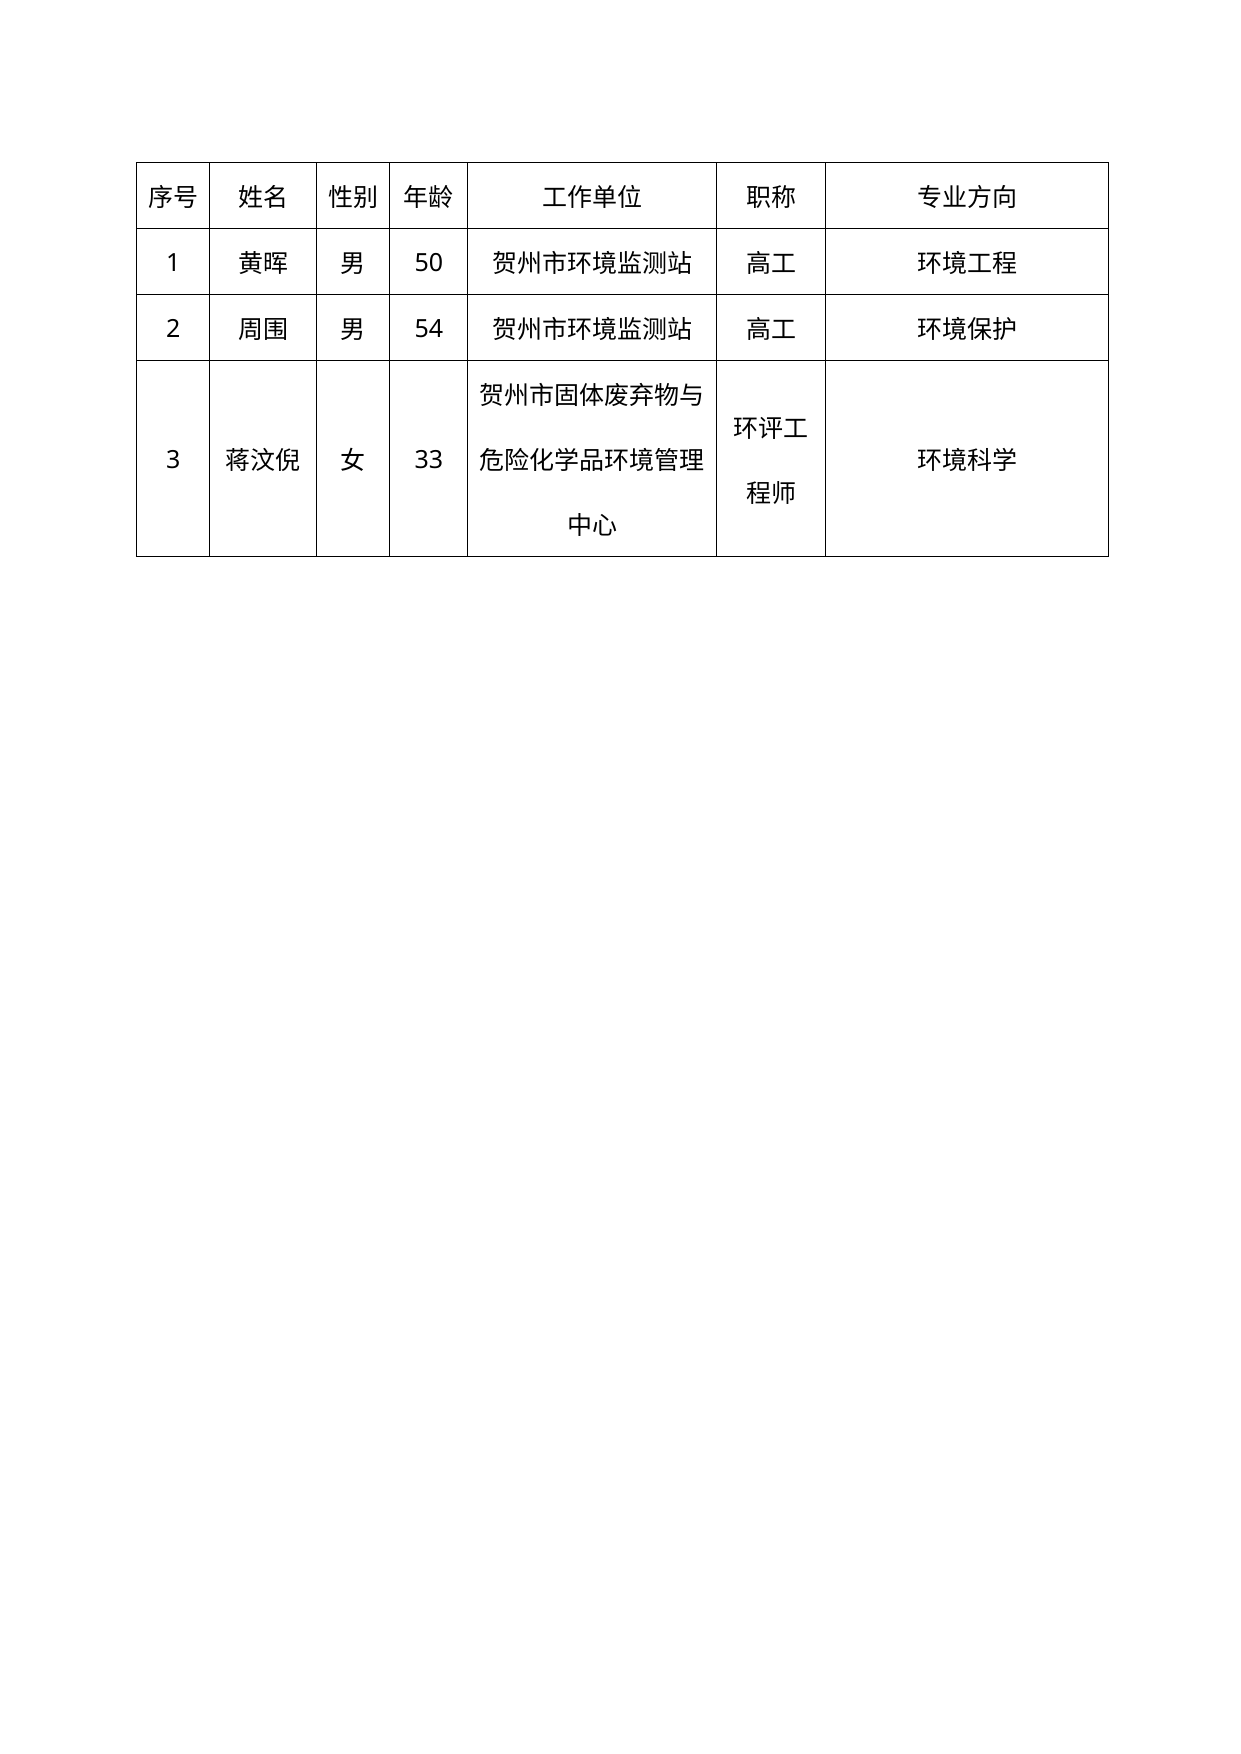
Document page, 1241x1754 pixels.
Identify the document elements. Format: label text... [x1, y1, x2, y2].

table_header 序号 [137, 163, 209, 228]
table_cell 黄晖 [210, 229, 316, 294]
table_cell 50 [390, 229, 467, 294]
table_header 工作单位 [468, 163, 716, 228]
table_cell 蒋汶倪 [210, 361, 316, 556]
table_cell 环境保护 [826, 295, 1108, 360]
table_cell 环评工程师 [717, 361, 825, 556]
table_cell 1 [137, 229, 209, 294]
table_cell 2 [137, 295, 209, 360]
table_cell 女 [317, 361, 389, 556]
table_cell 33 [390, 361, 467, 556]
table_header 性别 [317, 163, 389, 228]
table_cell 周围 [210, 295, 316, 360]
table_cell 高工 [717, 229, 825, 294]
table_cell 贺州市固体废弃物与危险化学品环境管理中心 [468, 361, 716, 556]
table_cell 3 [137, 361, 209, 556]
table_header 职称 [717, 163, 825, 228]
table_cell 男 [317, 295, 389, 360]
table_cell 环境工程 [826, 229, 1108, 294]
table_cell 贺州市环境监测站 [468, 295, 716, 360]
table_cell 贺州市环境监测站 [468, 229, 716, 294]
table_cell 环境科学 [826, 361, 1108, 556]
table_header 专业方向 [826, 163, 1108, 228]
table_cell 男 [317, 229, 389, 294]
table_cell 54 [390, 295, 467, 360]
table_header 年龄 [390, 163, 467, 228]
table_cell 高工 [717, 295, 825, 360]
table_header 姓名 [210, 163, 316, 228]
